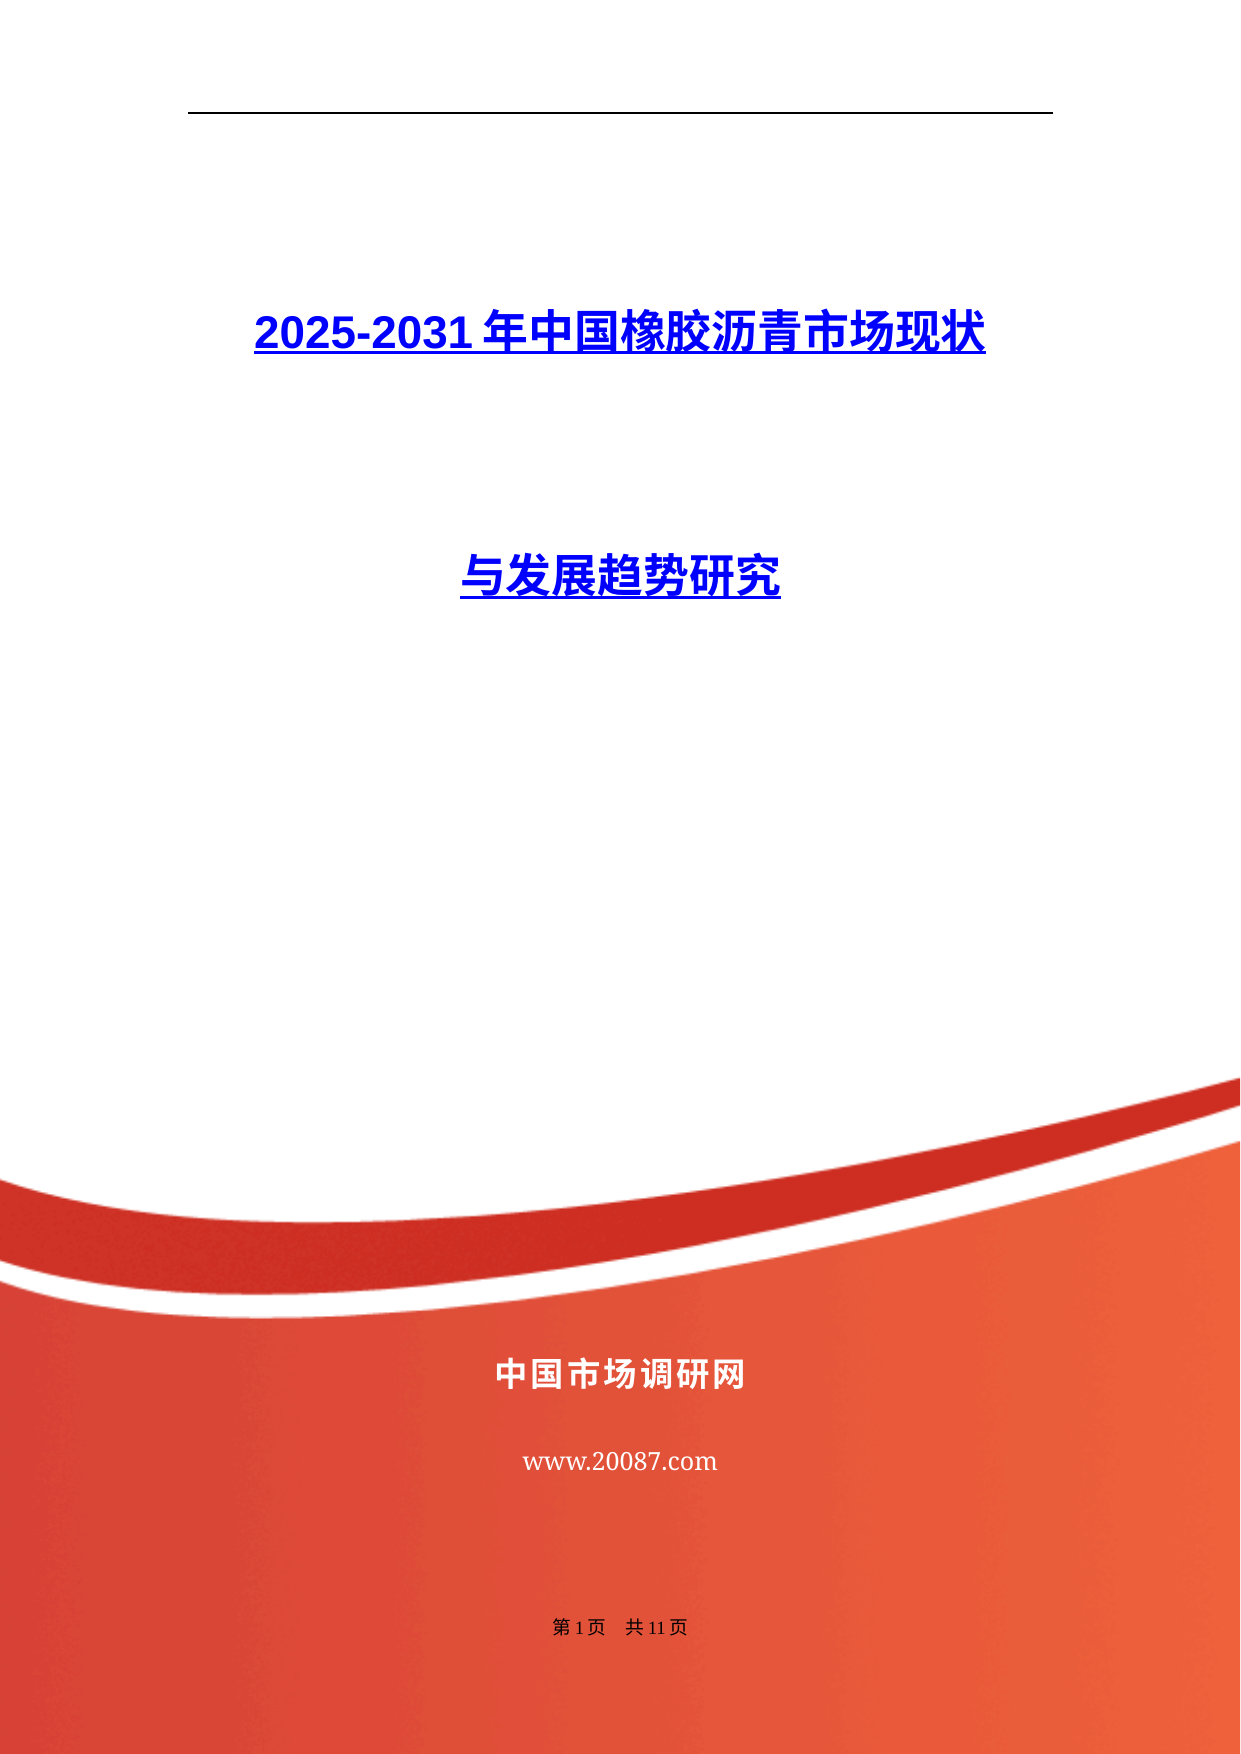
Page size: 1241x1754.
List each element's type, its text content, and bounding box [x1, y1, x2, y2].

text www.20087.com [187, 1428, 1053, 1493]
picture [0, 1006, 1241, 1754]
table_header 2025-2031年中国橡胶沥青市场现状与发展趋势研究 [188, 207, 1053, 773]
subtitle 中国市场调研网 [187, 1339, 1053, 1404]
